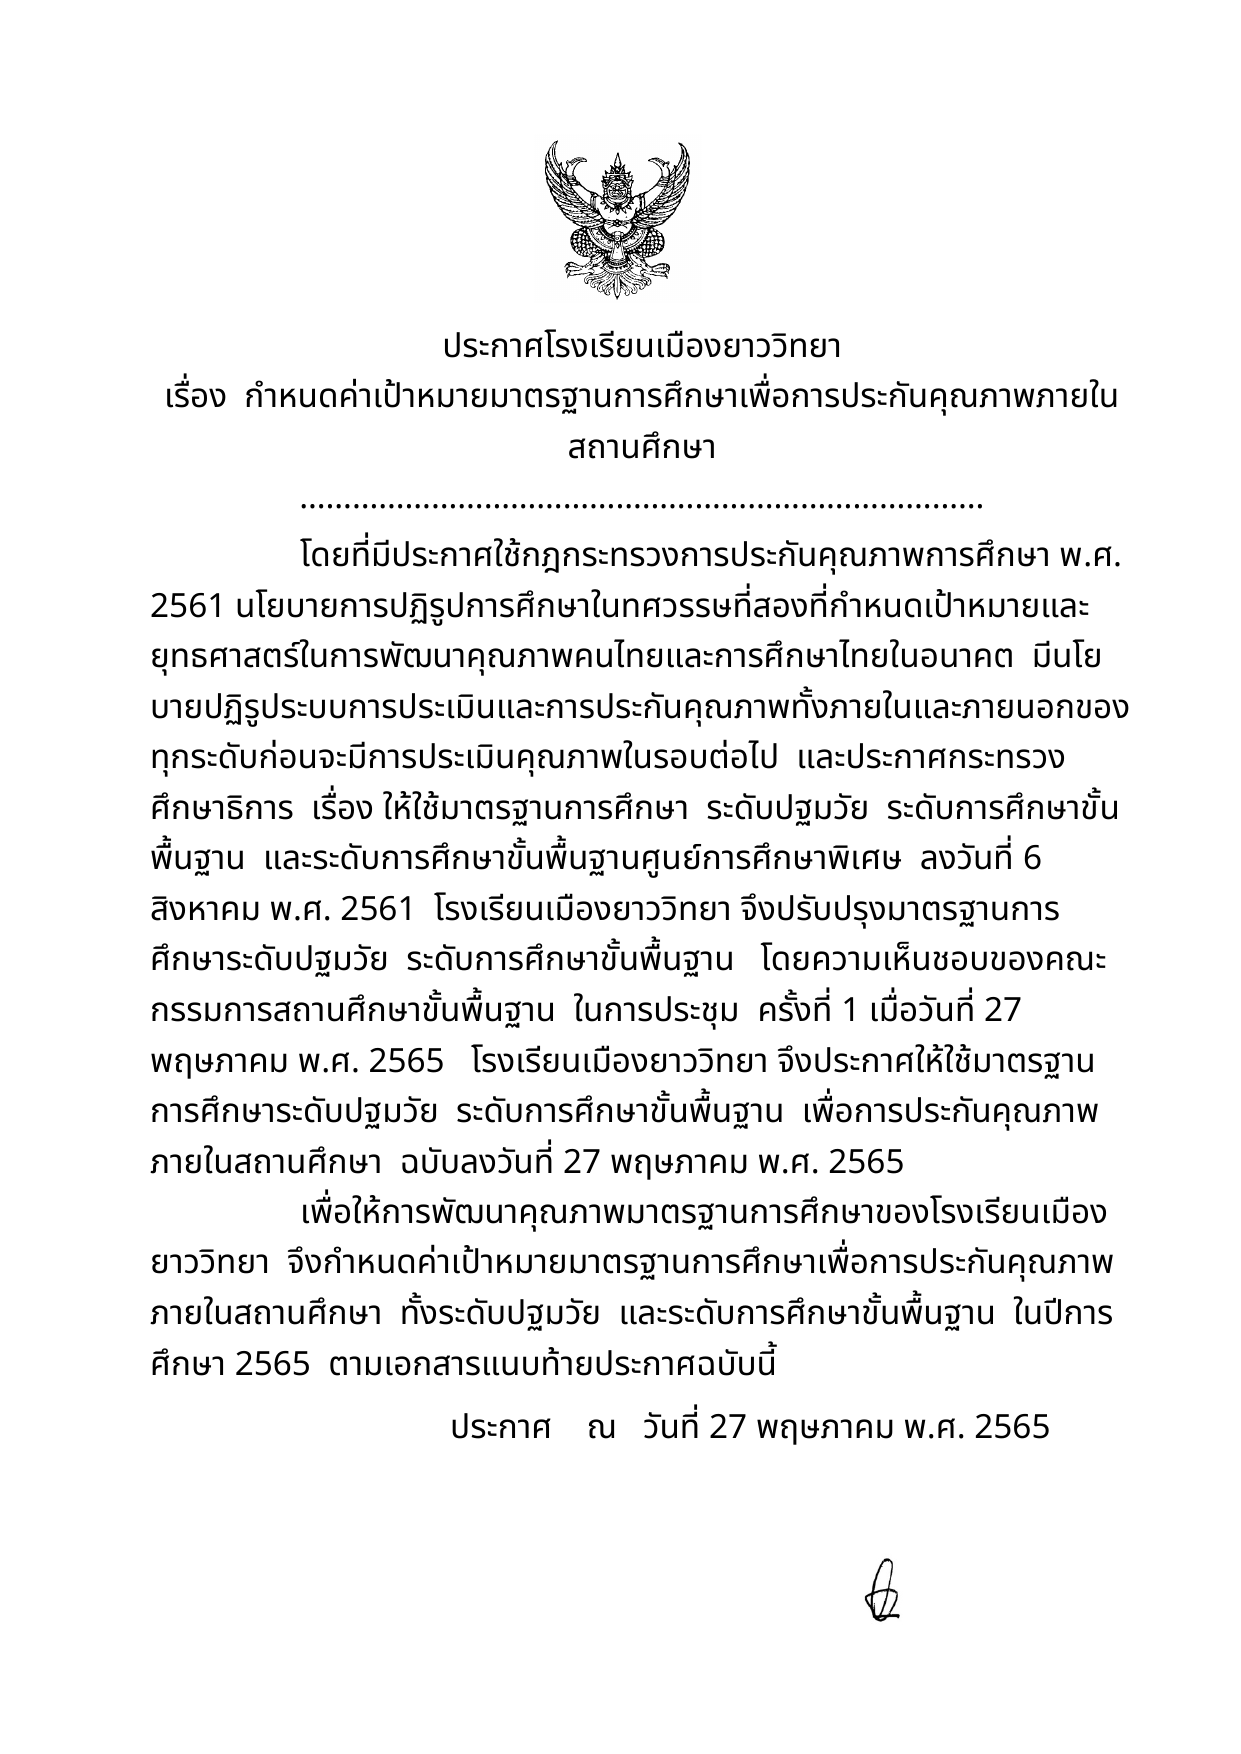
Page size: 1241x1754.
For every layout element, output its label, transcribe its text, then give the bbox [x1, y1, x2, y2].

picture [853, 1547, 915, 1629]
picture [533, 134, 703, 303]
text โดยที่มีประกาศใช้กฎกระทรวงการประกันคุณภาพการศึกษา พ.ศ. 2561 นโยบายการปฏิรูปการศึกษาในทศวรรษที่สองที่กำหนดเป้าหมายและยุทธศาสตร์ในการพัฒนาคุณภาพคนไทยและการศึกษาไทยในอนาคต มีนโยบายปฏิรูประบบการประเมินและการประกันคุณภาพทั้งภายในและภายนอกของทุกระดับก่อนจะมีการประเมินคุณภาพในรอบต่อไป และประกาศกระทรวงศึกษาธิการ เรื่อง ให้ใช้มาตรฐานการศึกษา ระดับปฐมวัย ระดับการศึกษาขั้นพื้นฐาน และระดับการศึกษาขั้นพื้นฐานศูนย์การศึกษาพิเศษ ลงวันที่ 6 สิงหาคม พ.ศ. 2561 โรงเรียนเมืองยาววิทยา จึงปรับปรุงมาตรฐานการศึกษาระดับปฐมวัย ระดับการศึกษาขั้นพื้นฐาน โดยความเห็นชอบของคณะกรรมการสถานศึกษาขั้นพื้นฐาน ในการประชุม ครั้งที่ 1 เมื่อวันที่ 27 พฤษภาคม พ.ศ. 2565 โรงเรียนเมืองยาววิทยา จึงประกาศให้ใช้มาตรฐานการศึกษาระดับปฐมวัย ระดับการศึกษาขั้นพื้นฐาน เพื่อการประกันคุณภาพภายในสถานศึกษา ฉบับลงวันที่ 27 พฤษภาคม พ.ศ. 2565 [150, 531, 1134, 1188]
text …………………………………………………………………… [150, 473, 1134, 519]
text เพื่อให้การพัฒนาคุณภาพมาตรฐานการศึกษาของโรงเรียนเมืองยาววิทยา จึงกำหนดค่าเป้าหมายมาตรฐานการศึกษาเพื่อการประกันคุณภาพภายในสถานศึกษา ทั้งระดับปฐมวัย และระดับการศึกษาขั้นพื้นฐาน ในปีการศึกษา 2565 ตามเอกสารแนบท้ายประกาศฉบับนี้ [150, 1188, 1134, 1390]
text เรื่อง กำหนดค่าเป้าหมายมาตรฐานการศึกษาเพื่อการประกันคุณภาพภายในสถานศึกษา [150, 372, 1134, 473]
text ประกาศ ณ วันที่ 27 พฤษภาคม พ.ศ. 2565 [150, 1402, 1134, 1453]
text ประกาศโรงเรียนเมืองยาววิทยา [150, 322, 1134, 372]
